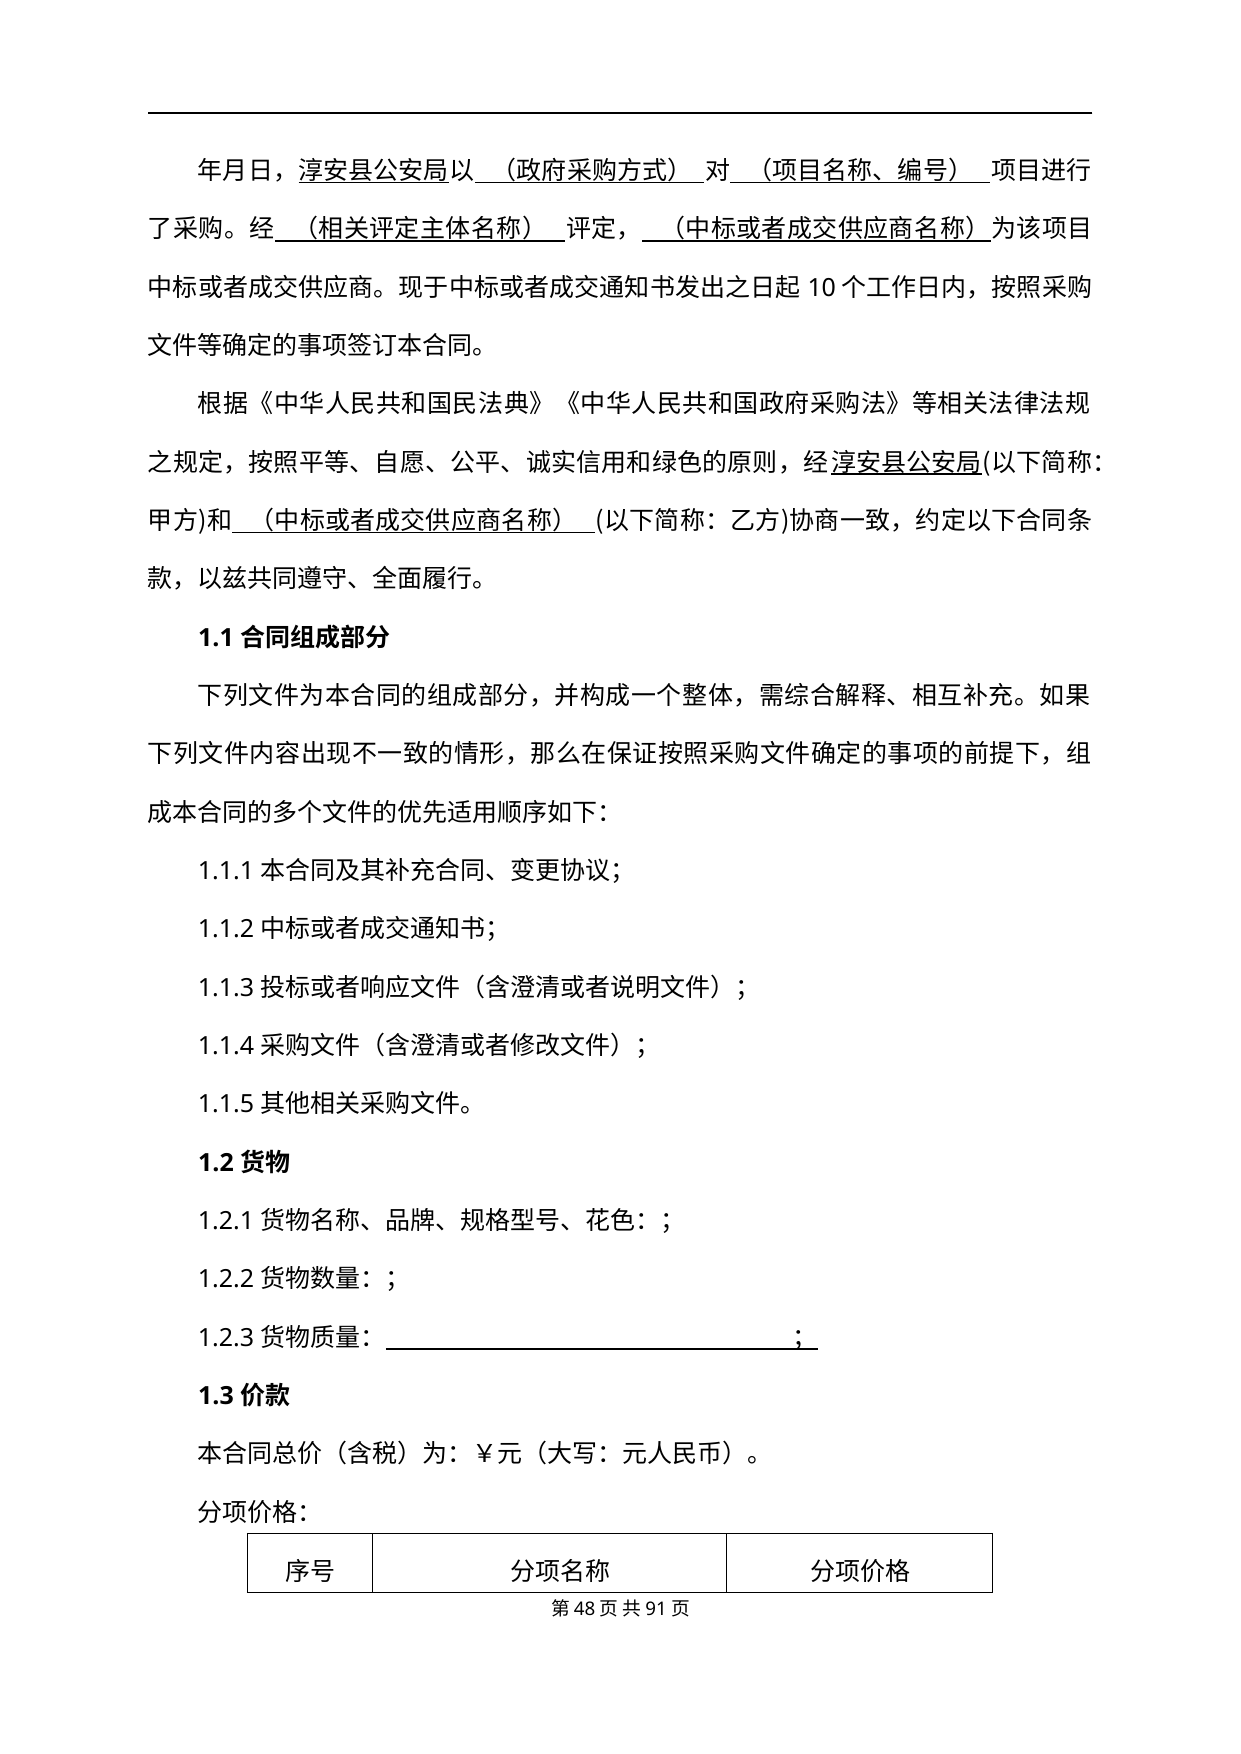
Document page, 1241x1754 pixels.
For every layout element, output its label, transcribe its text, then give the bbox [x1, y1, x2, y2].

text 1.1.3 投标或者响应文件（含澄清或者说明文件）； [148, 949, 1092, 1008]
table_header 分项价格 [727, 1534, 992, 1592]
text 1.2 货物 [148, 1124, 1092, 1183]
text 下列文件为本合同的组成部分，并构成一个整体，需综合解释、相互补充。如果下列文件内容出现不一致的情形，那么在保证按照采购文件确定的事项的前提下，组成本合同的多个文件的优先适用顺序如下： [148, 658, 1092, 833]
text 分项价格： [148, 1474, 1092, 1533]
text 根据《中华人民共和国民法典》《中华人民共和国政府采购法》等相关法律法规之规定，按照平等、自愿、公平、诚实信用和绿色的原则，经淳安县公安局(以下简称：甲方)和 （中标或者成交供应商名称） (以下简称：乙方)协商一致，约定以下合同条款，以兹共同遵守、全面履行。 [148, 366, 1092, 599]
table_header 分项名称 [373, 1534, 726, 1592]
text 1.1.1 本合同及其补充合同、变更协议； [148, 833, 1092, 891]
table_header 序号 [248, 1534, 372, 1592]
text 1.1.4 采购文件（含澄清或者修改文件）； [148, 1008, 1092, 1066]
text 1.1 合同组成部分 [148, 599, 1092, 658]
text 1.2.3 货物质量： ； [148, 1299, 1092, 1358]
text 1.2.2 货物数量：； [148, 1241, 1092, 1299]
text 1.1.2 中标或者成交通知书； [148, 891, 1092, 949]
text 1.1.5 其他相关采购文件。 [148, 1066, 1092, 1124]
text 年月日，淳安县公安局以 （政府采购方式） 对 （项目名称、编号） 项目进行了采购。经 （相关评定主体名称） 评定， （中标或者成交供应商名称）为该项目中标或者成交供应商。现于中标或者成交通知书发出之日起10个工作日内，按照采购文件等确定的事项签订本合同。 [148, 133, 1092, 366]
text 1.2.1 货物名称、品牌、规格型号、花色：； [148, 1183, 1092, 1241]
text 本合同总价（含税）为：￥元（大写：元人民币）。 [148, 1416, 1092, 1474]
text 1.3 价款 [148, 1358, 1092, 1416]
